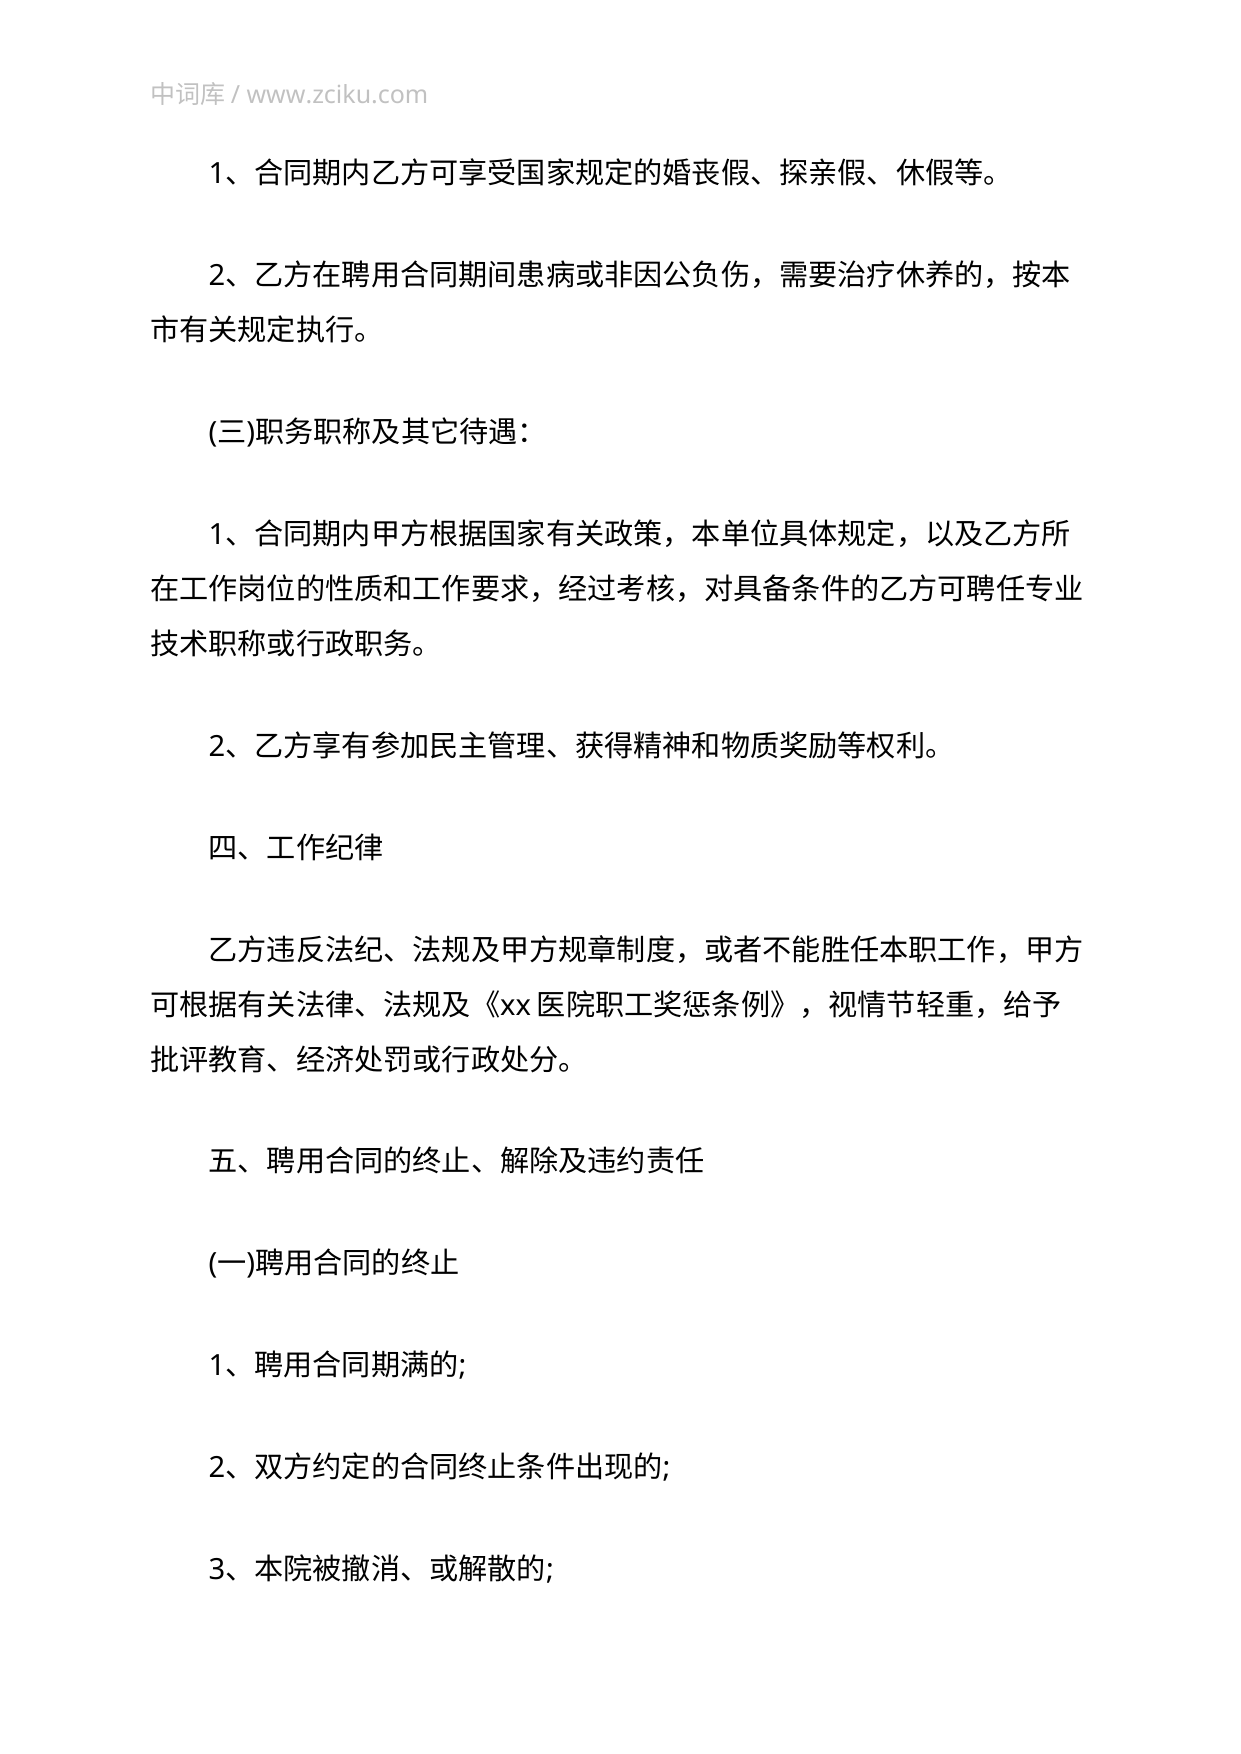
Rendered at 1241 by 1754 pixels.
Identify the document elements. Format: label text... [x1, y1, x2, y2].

text 五、聘用合同的终止、解除及违约责任 [150, 1138, 1090, 1180]
text (三)职务职称及其它待遇： [150, 409, 1090, 451]
text 1、聘用合同期满的; [150, 1342, 1090, 1384]
text 四、工作纪律 [150, 824, 1090, 867]
text (一)聘用合同的终止 [150, 1239, 1090, 1282]
text 2、乙方在聘用合同期间患病或非因公负伤，需要治疗休养的，按本市有关规定执行。 [150, 252, 1090, 349]
text 1、合同期内甲方根据国家有关政策，本单位具体规定，以及乙方所在工作岗位的性质和工作要求，经过考核，对具备条件的乙方可聘任专业技术职称或行政职务。 [150, 511, 1090, 663]
text 2、双方约定的合同终止条件出现的; [150, 1443, 1090, 1486]
text 2、乙方享有参加民主管理、获得精神和物质奖励等权利。 [150, 722, 1090, 765]
text 3、本院被撤消、或解散的; [150, 1546, 1090, 1588]
text 1、合同期内乙方可享受国家规定的婚丧假、探亲假、休假等。 [150, 150, 1090, 192]
text 乙方违反法纪、法规及甲方规章制度，或者不能胜任本职工作，甲方可根据有关法律、法规及《xx医院职工奖惩条例》，视情节轻重，给予批评教育、经济处罚或行政处分。 [150, 926, 1090, 1078]
